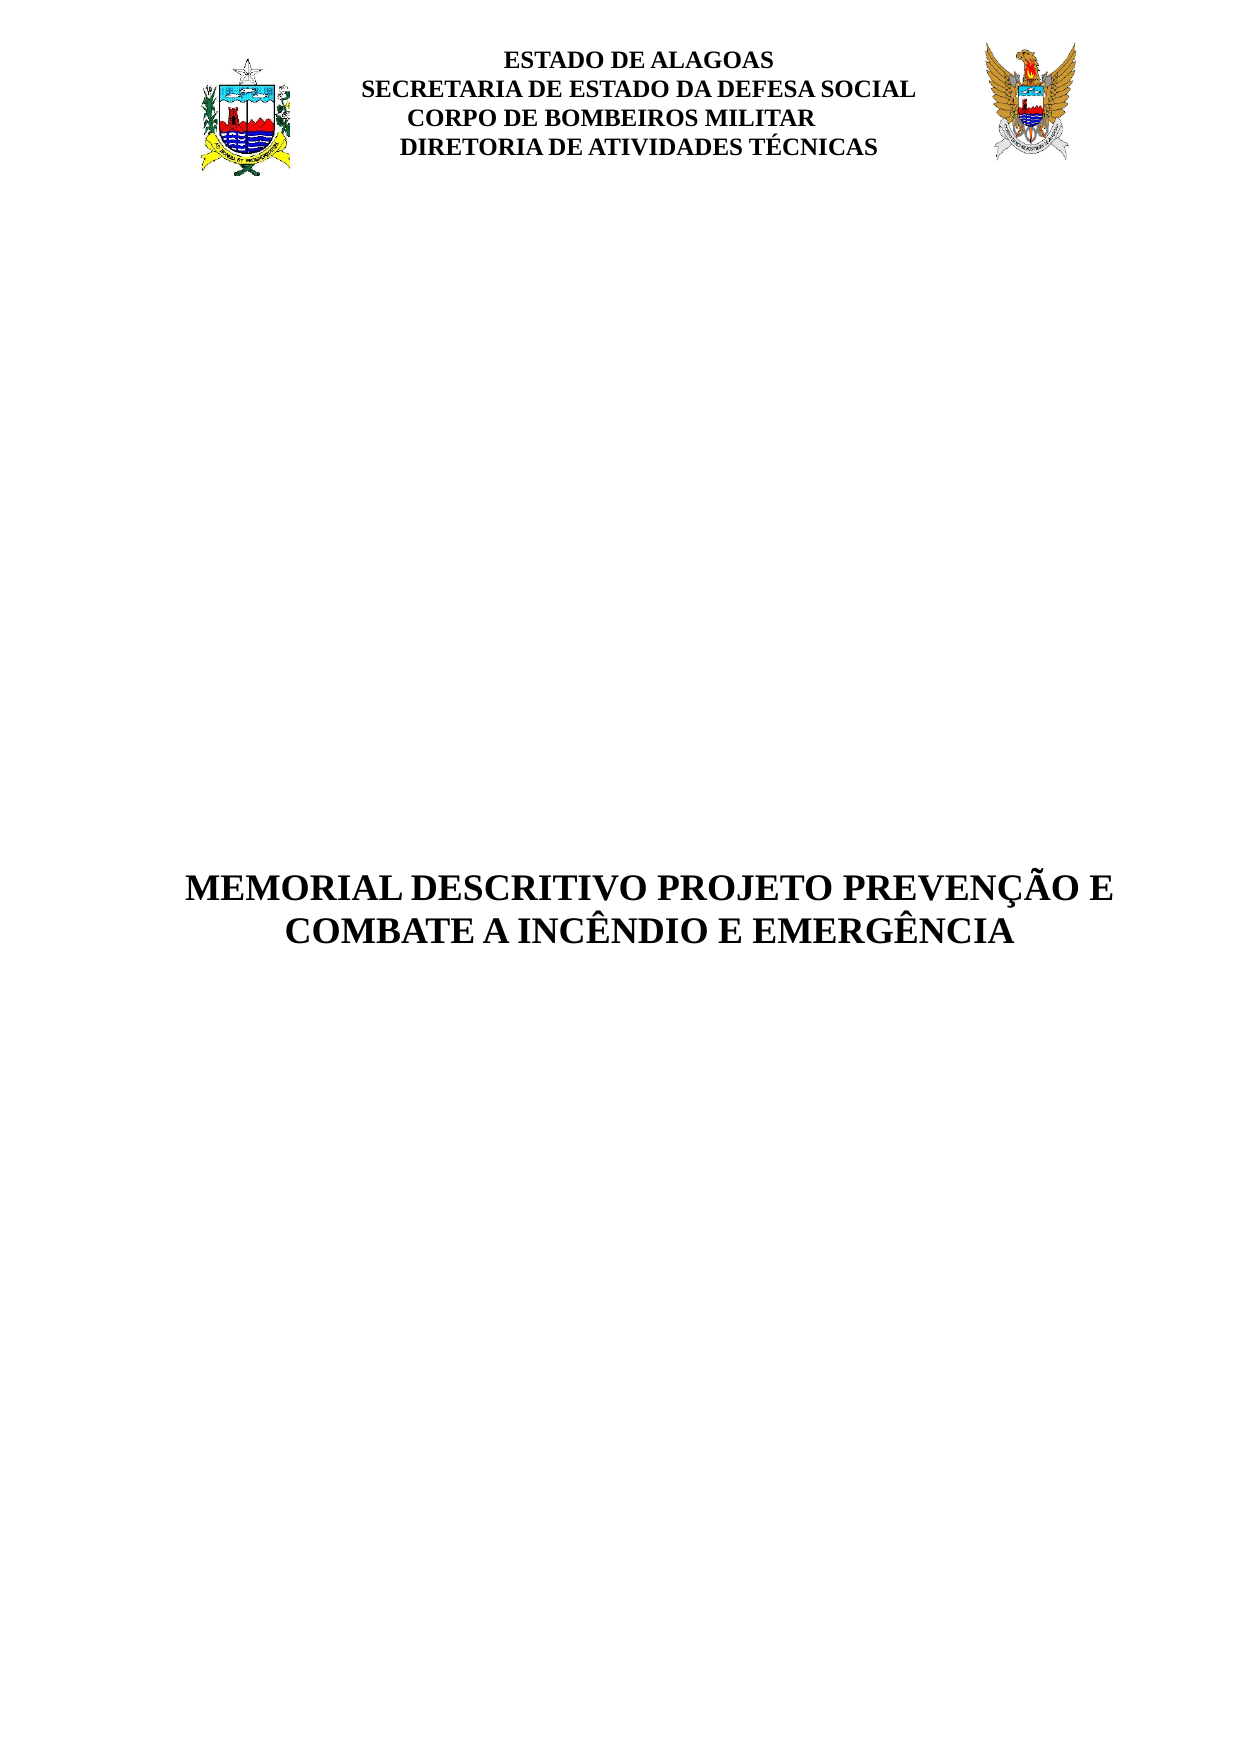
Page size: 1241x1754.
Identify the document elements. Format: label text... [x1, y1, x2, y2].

text MEMORIAL DESCRITIVO PROJETO PREVENÇÃO E COMBATE A INCÊNDIO E EMERGÊNCIA [177, 866, 1122, 952]
picture [975, 36, 1086, 170]
picture [199, 58, 290, 174]
